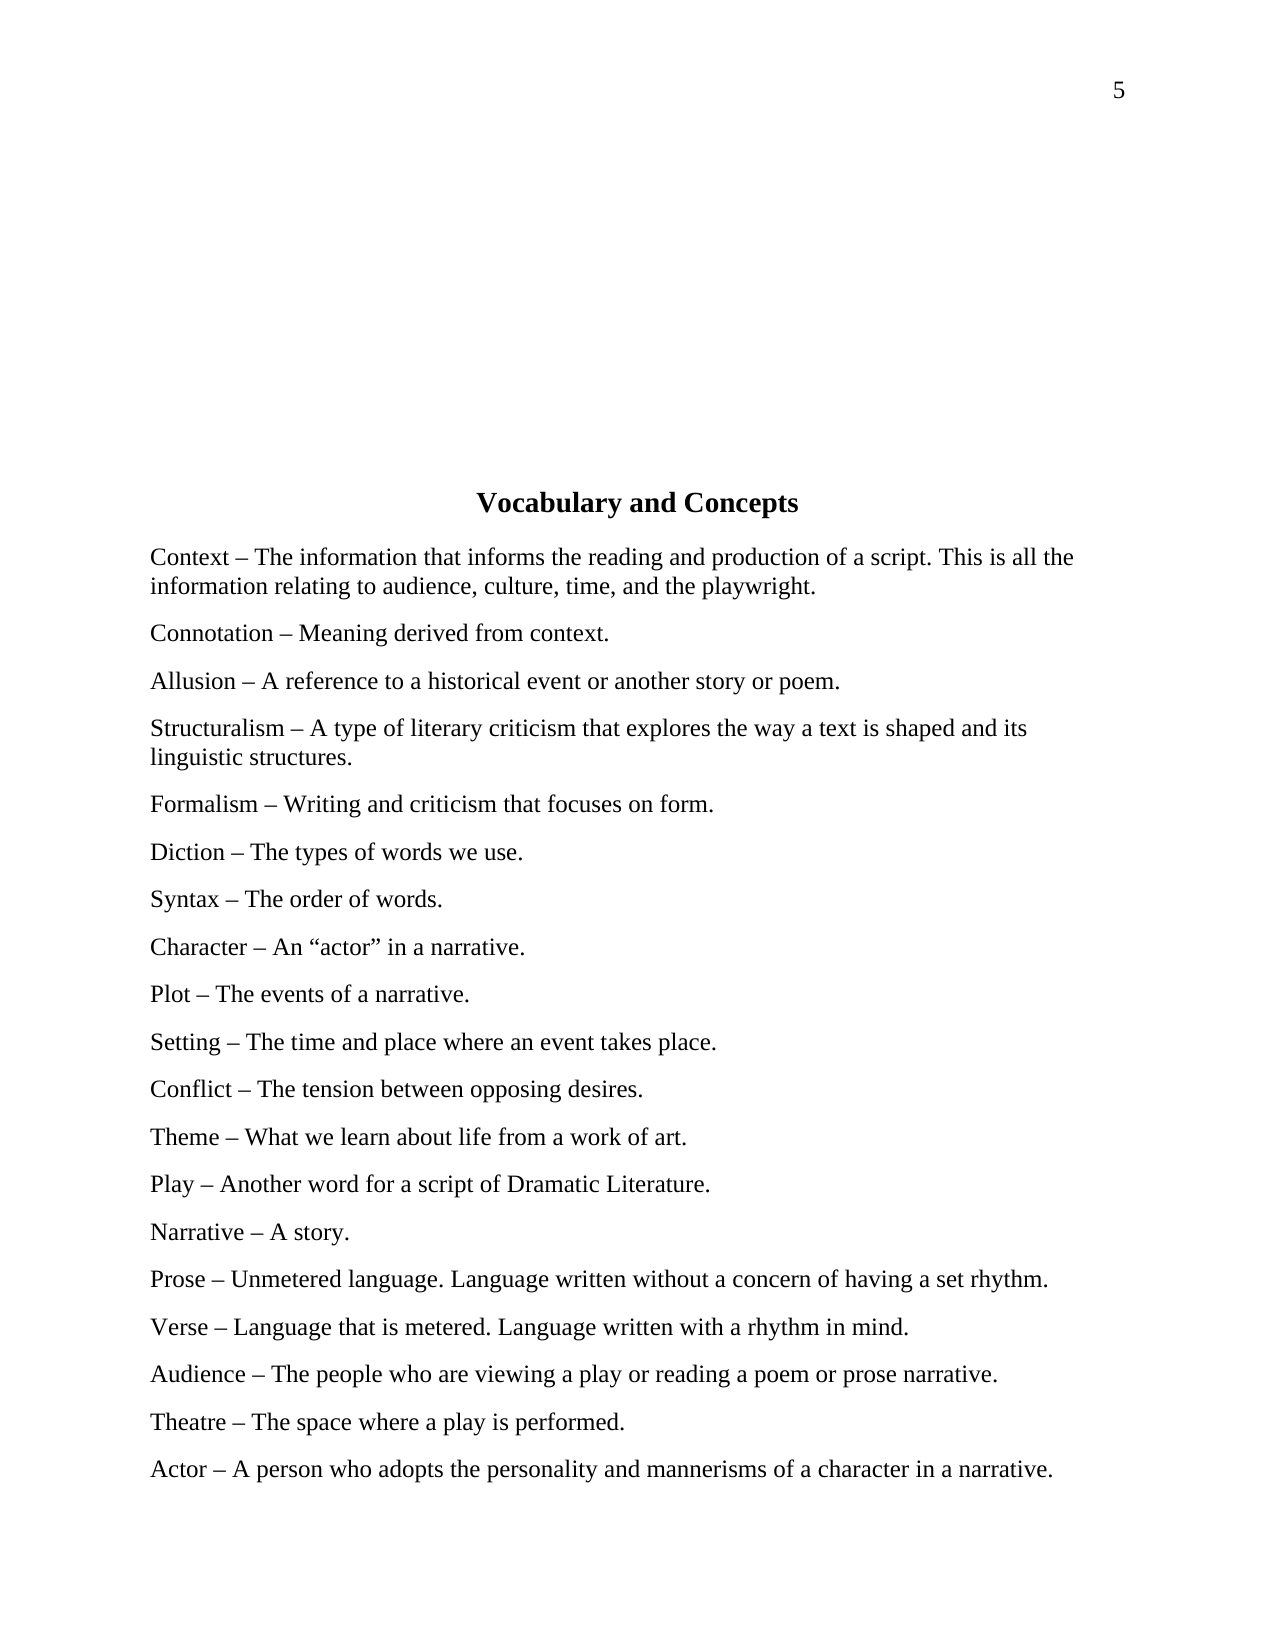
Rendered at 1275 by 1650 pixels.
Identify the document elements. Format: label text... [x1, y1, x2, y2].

subtitle Vocabulary and Concepts [150, 485, 1125, 518]
text Prose – Unmetered language. Language written without a concern of having a set rhythm. [150, 1264, 1125, 1293]
text Allusion – A reference to a historical event or another story or poem. [150, 666, 1125, 694]
text Audience – The people who are viewing a play or reading a poem or prose narrative. [150, 1359, 1125, 1388]
text Diction – The types of words we use. [150, 837, 1125, 866]
text Play – Another word for a script of Dramatic Literature. [150, 1169, 1125, 1198]
text Structuralism – A type of literary criticism that explores the way a text is shaped and its linguistic structures. [150, 713, 1125, 771]
text Plot – The events of a narrative. [150, 979, 1125, 1008]
text Verse – Language that is metered. Language written with a rhythm in mind. [150, 1312, 1125, 1341]
text Character – An “actor” in a narrative. [150, 932, 1125, 961]
text Narrative – A story. [150, 1217, 1125, 1246]
text Syntax – The order of words. [150, 884, 1125, 913]
text Setting – The time and place where an event takes place. [150, 1027, 1125, 1056]
text Connotation – Meaning derived from context. [150, 618, 1125, 647]
text Context – The information that informs the reading and production of a script. This is all the information relating to audience, culture, time, and the playwright. [150, 542, 1125, 599]
text Actor – A person who adopts the personality and mannerisms of a character in a narrative. [150, 1454, 1125, 1483]
text Theatre – The space where a play is performed. [150, 1407, 1125, 1436]
text Formalism – Writing and criticism that focuses on form. [150, 789, 1125, 818]
text Theme – What we learn about life from a work of art. [150, 1122, 1125, 1151]
text Conflict – The tension between opposing desires. [150, 1074, 1125, 1103]
